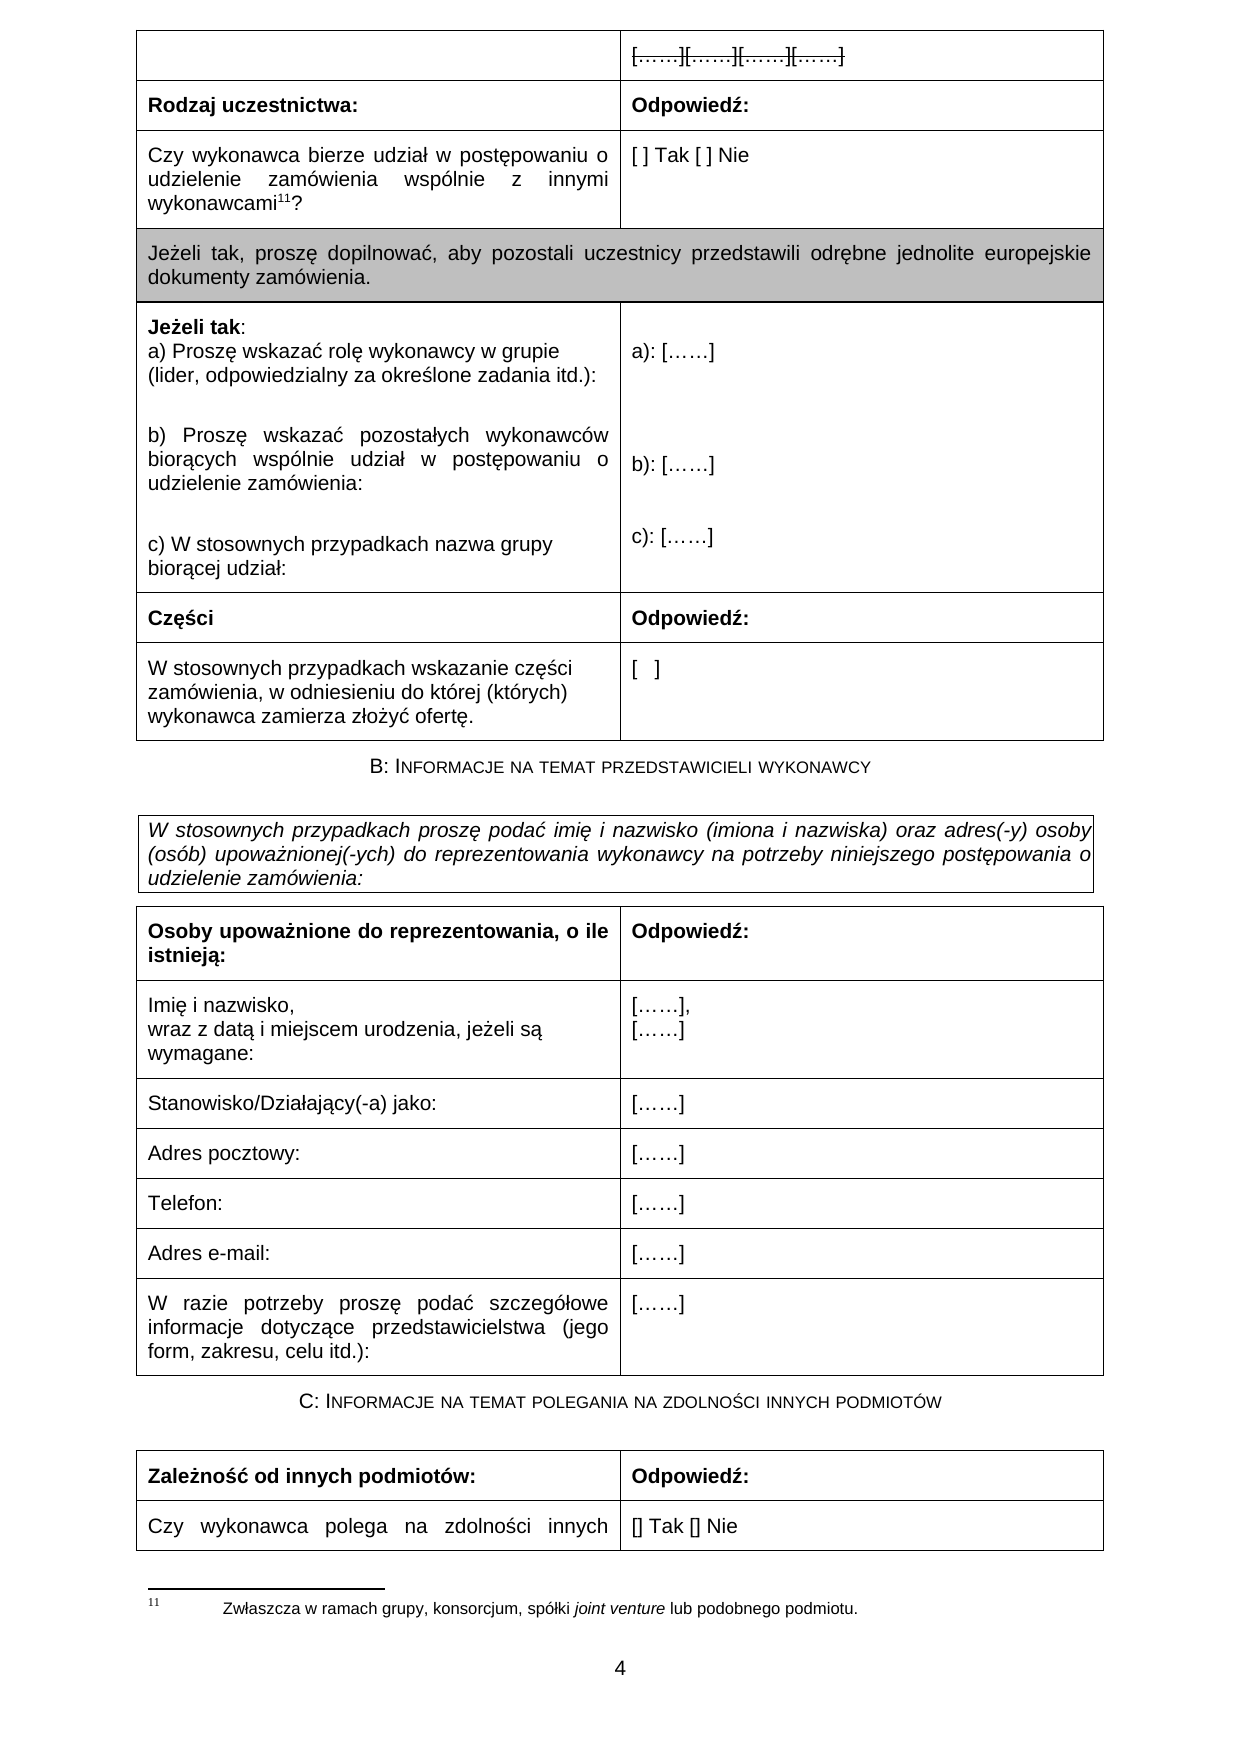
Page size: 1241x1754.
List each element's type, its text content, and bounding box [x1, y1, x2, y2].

table_cell Adres e-mail: [137, 1229, 620, 1277]
table_cell [……] [621, 1179, 1103, 1227]
table_cell a): [……] b): [……] c): [……] [621, 303, 1103, 592]
table_cell [ ] Tak [ ] Nie [621, 131, 1103, 227]
table_cell Odpowiedź: [621, 593, 1103, 642]
title C: Informacje na temat polegania na zdolności innych podmiotów [148, 1389, 1093, 1413]
table_cell Adres pocztowy: [137, 1129, 620, 1177]
table_cell Telefon: [137, 1179, 620, 1227]
table_cell [……] [621, 1279, 1103, 1375]
table_cell W stosownych przypadkach wskazanie części zamówienia, w odniesieniu do której (których) wykonawca zamierza złożyć ofertę. [137, 643, 620, 740]
table_cell W razie potrzeby proszę podać szczegółowe informacje dotyczące przedstawicielstwa (jego form, zakresu, celu itd.): [137, 1279, 620, 1375]
table_cell [ ] [621, 643, 1103, 740]
table_cell [……] [621, 1129, 1103, 1177]
table_cell Części [137, 593, 620, 642]
table_cell [……], [……] [621, 981, 1103, 1077]
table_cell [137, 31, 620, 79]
title B: Informacje na temat przedstawicieli wykonawcy [148, 753, 1093, 777]
table_cell [……] [621, 1229, 1103, 1277]
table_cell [137, 1501, 620, 1550]
table_cell Rodzaj uczestnictwa: [137, 81, 620, 129]
table_header Osoby upoważnione do reprezentowania, o ile istnieją: [137, 907, 620, 979]
table_header Zależność od innych podmiotów: [137, 1451, 620, 1500]
table_header Odpowiedź: [621, 907, 1103, 979]
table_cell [621, 31, 1103, 79]
table_cell Czy wykonawca bierze udział w postępowaniu o udzielenie zamówienia wspólnie z innymi wykonawcami? [137, 131, 620, 227]
table_header Odpowiedź: [621, 1451, 1103, 1500]
text W stosownych przypadkach proszę podać imię i nazwisko (imiona i nazwiska) oraz adres(-y) osoby (osób) upoważnionej(-ych) do reprezentowania wykonawcy na potrzeby niniejszego postępowania o udzielenie zamówienia: [139, 816, 1093, 892]
table_cell Jeżeli tak, proszę dopilnować, aby pozostali uczestnicy przedstawili odrębne jednolite europejskie dokumenty zamówienia. [137, 229, 1103, 301]
table_cell Stanowisko/Działający(-a) jako: [137, 1079, 620, 1127]
table_cell Odpowiedź: [621, 81, 1103, 129]
table_cell Jeżeli tak: a) Proszę wskazać rolę wykonawcy w grupie (lider, odpowiedzialny za określone zadania itd.): b) Proszę wskazać pozostałych wykonawców biorących wspólnie udział w postępowaniu o udzielenie zamówienia: c) W stosownych przypadkach nazwa grupy biorącej udział: [137, 303, 620, 592]
table_cell [] Tak [] Nie [621, 1501, 1103, 1550]
table_cell Imię i nazwisko, wraz z datą i miejscem urodzenia, jeżeli są wymagane: [137, 981, 620, 1077]
table_cell [……] [621, 1079, 1103, 1127]
